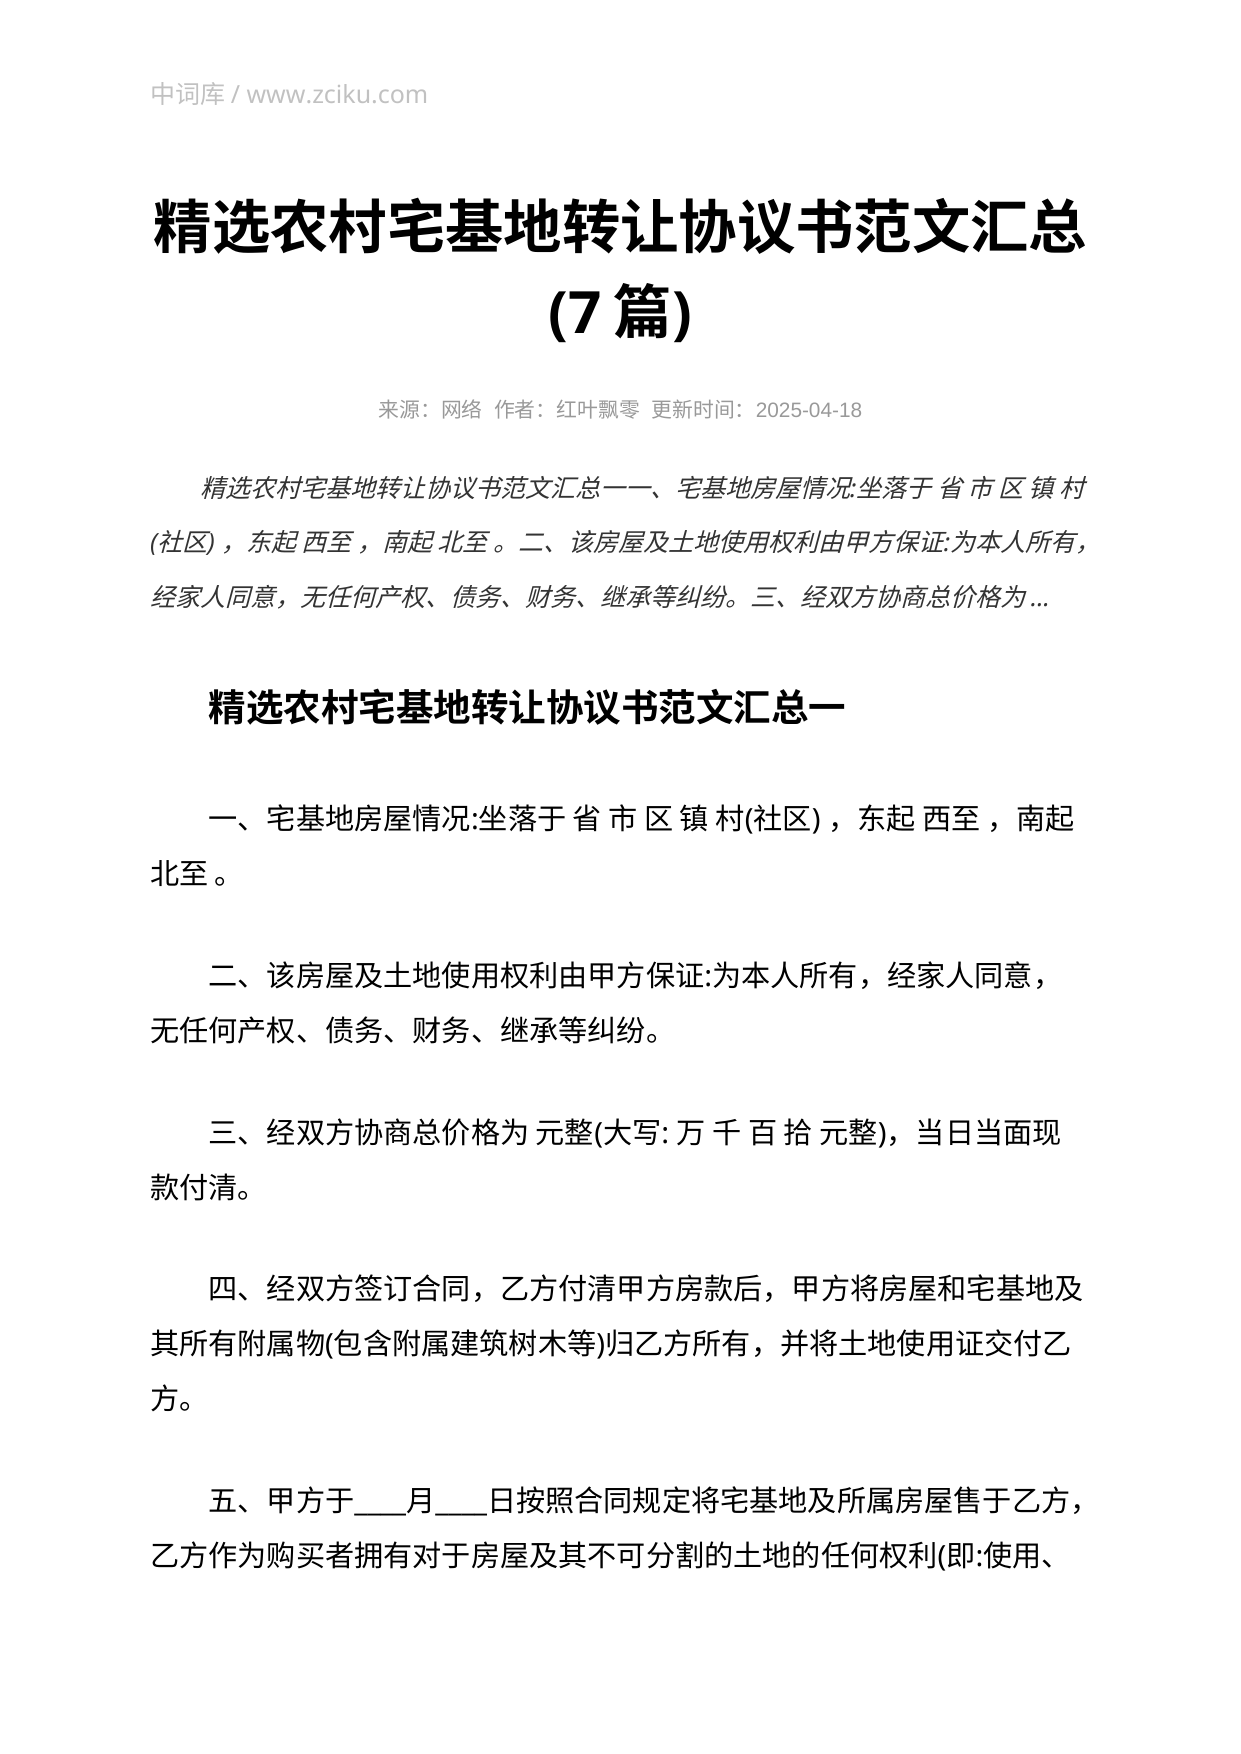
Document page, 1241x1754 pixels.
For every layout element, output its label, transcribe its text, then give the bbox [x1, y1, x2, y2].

text 来源：网络 作者：红叶飘零 更新时间：2025-04-18 [150, 397, 1090, 421]
subtitle 精选农村宅基地转让协议书范文汇总(7篇) [150, 181, 1090, 351]
text 精选农村宅基地转让协议书范文汇总一一、宅基地房屋情况:坐落于 省 市 区 镇 村(社区) ，东起 西至 ，南起 北至 。二、该房屋及土地使用权利由甲方保证:为本人所有，经家人同意，无任何产权、债务、财务、继承等纠纷。三、经双方协商总价格为 ... [150, 468, 1090, 613]
text 二、该房屋及土地使用权利由甲方保证:为本人所有，经家人同意，无任何产权、债务、财务、继承等纠纷。 [150, 952, 1090, 1050]
text 三、经双方协商总价格为 元整(大写: 万 千 百 拾 元整)，当日当面现款付清。 [150, 1109, 1090, 1206]
text 一、宅基地房屋情况:坐落于 省 市 区 镇 村(社区) ，东起 西至 ，南起 北至 。 [150, 796, 1090, 893]
text 精选农村宅基地转让协议书范文汇总一 [150, 678, 1090, 732]
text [150, 1478, 1090, 1575]
text 四、经双方签订合同，乙方付清甲方房款后，甲方将房屋和宅基地及其所有附属物(包含附属建筑树木等)归乙方所有，并将土地使用证交付乙方。 [150, 1266, 1090, 1418]
